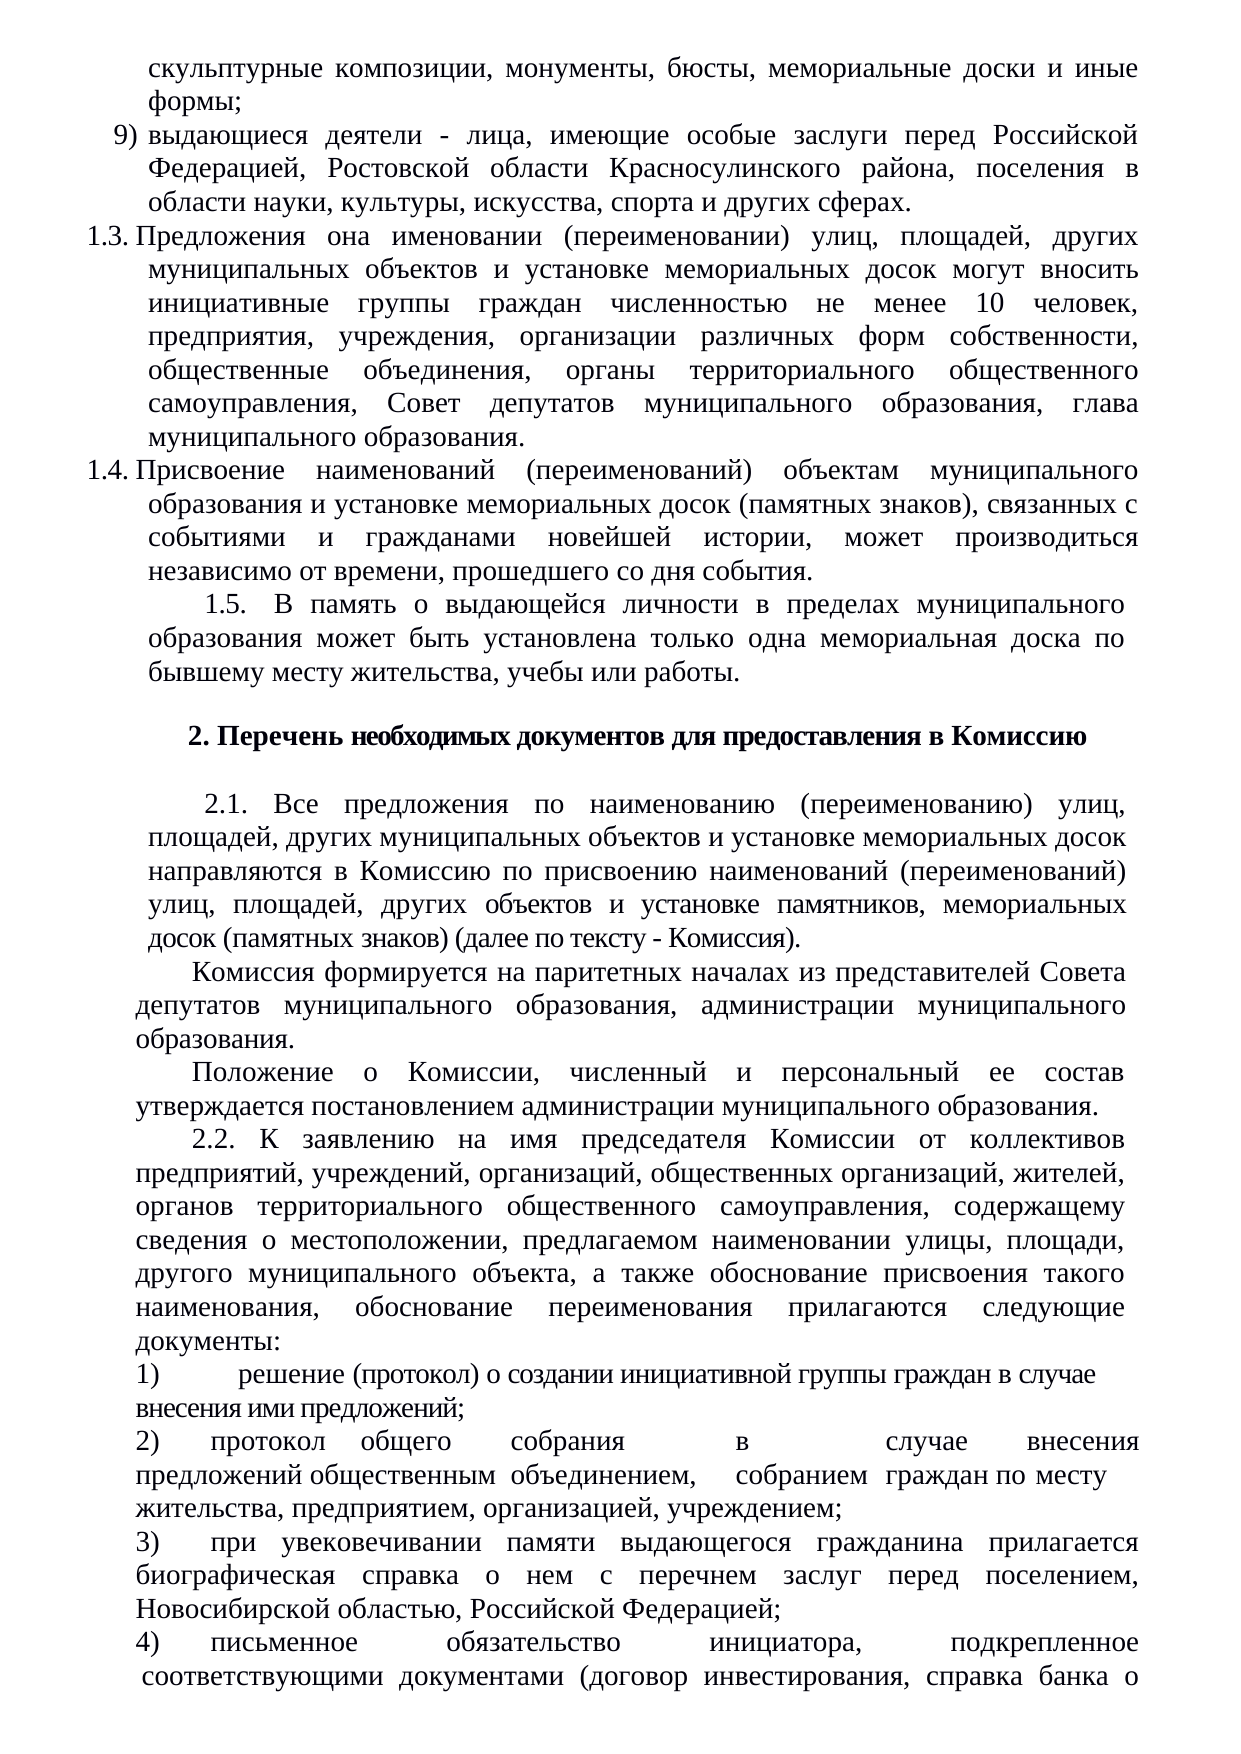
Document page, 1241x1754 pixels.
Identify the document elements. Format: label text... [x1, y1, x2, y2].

text 2.2. К заявлению на имя председателя Комиссии от коллективов предприятий, учреждений, организаций, общественных организаций, жителей, органов территориального общественного самоуправления, содержащему сведения о местоположении, предлагаемом наименовании улицы, площади, другого муниципального объекта, а также обоснование присвоения такого наименования, обоснование переименования прилагаются следующие документы: [135, 1121, 1126, 1356]
list 2.1. Все предложения по наименованию (переименованию) улиц, площадей, других муниципальных объектов и установке мемориальных досок направляются в Комиссию по присвоению наименований (переименований) улиц, площадей, других объектов и установке памятников, мемориальных досок (памятных знаков) (далее по тексту - Комиссия). [148, 786, 1127, 954]
list выдающиеся деятели - лица, имеющие особые заслуги перед Российской Федерацией, Ростовской области Красносулинского района, поселения в области науки, культуры, искусства, спорта и других сферах. [113, 117, 1139, 218]
text Положение о Комиссии, численный и персональный ее состав утверждается постановлением администрации муниципального образования. [135, 1054, 1126, 1121]
list решение (протокол) о создании инициативной группы граждан в случае внесения ими предложений; [135, 1356, 1139, 1423]
list протокол общего собрания в случае внесения предложений общественным объединением, собранием граждан по месту жительства, предприятием, организацией, учреждением; [135, 1423, 1139, 1524]
subtitle 2. Перечень необходимых документов для предоставления в Комиссию [135, 718, 1139, 752]
list при увековечивании памяти выдающегося гражданина прилагается биографическая справка о нем с перечнем заслуг перед поселением, Новосибирской областью, Российской Федерацией; [135, 1524, 1139, 1624]
text Комиссия формируется на паритетных началах из представителей Совета депутатов муниципального образования, администрации муниципального образования. [135, 954, 1127, 1054]
list В память о выдающейся личности в пределах муниципального образования может быть установлена только одна мемориальная доска по бывшему месту жительства, учебы или работы. [148, 587, 1126, 687]
text скульптурные композиции, монументы, бюсты, мемориальные доски и иные формы; [148, 50, 1139, 117]
list Предложения она именовании (переименовании) улиц, площадей, других муниципальных объектов и установке мемориальных досок могут вносить инициативные группы граждан численностью не менее 10 человек, предприятия, учреждения, организации различных форм собственности, общественные объединения, органы территориального общественного самоуправления, Совет депутатов муниципального образования, глава муниципального образования. [86, 218, 1139, 452]
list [135, 1624, 1139, 1692]
list Присвоение наименований (переименований) объектам муниципального образования и установке мемориальных досок (памятных знаков), связанных с событиями и гражданами новейшей истории, может производиться независимо от времени, прошедшего со дня события. [86, 452, 1139, 587]
